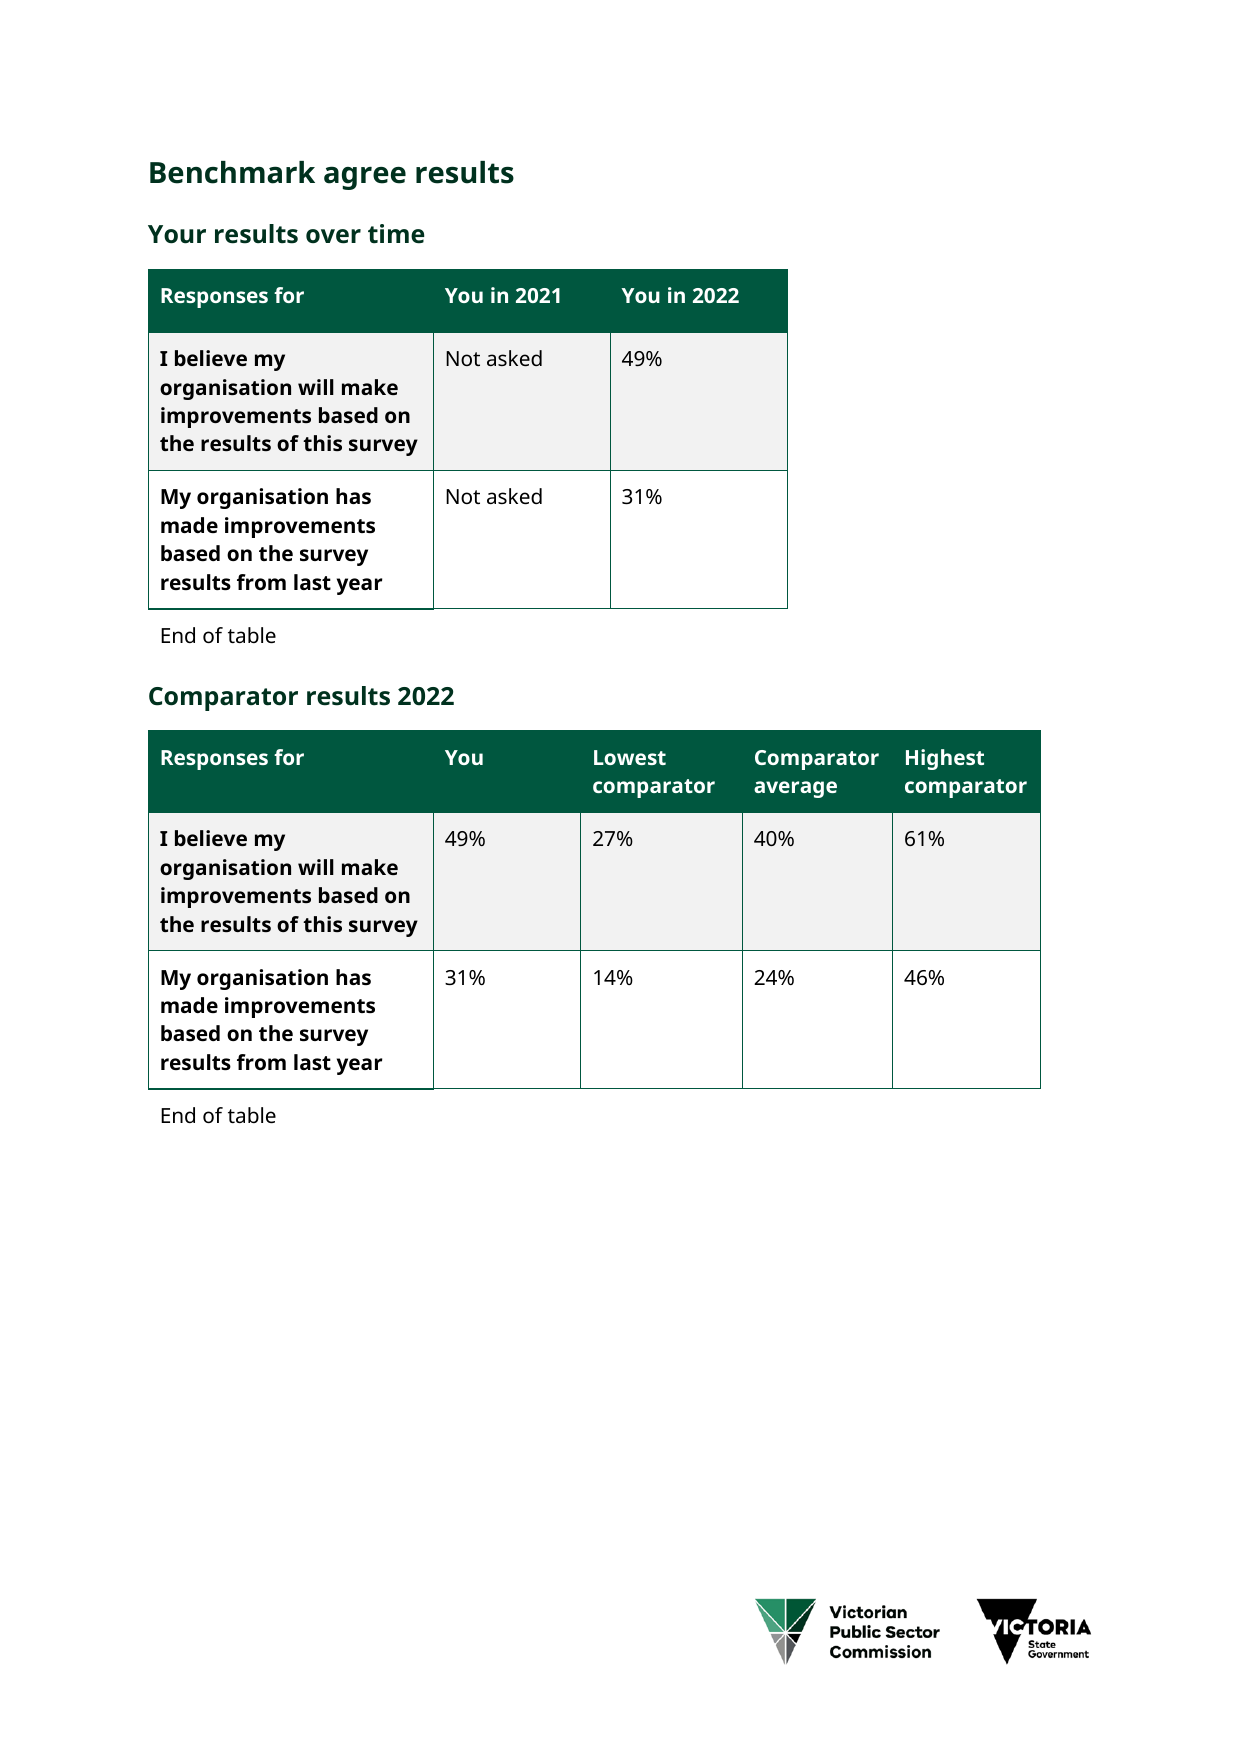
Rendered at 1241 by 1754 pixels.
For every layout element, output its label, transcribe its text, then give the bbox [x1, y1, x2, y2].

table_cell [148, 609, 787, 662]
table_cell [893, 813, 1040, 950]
subtitle Your results over time [148, 217, 1092, 251]
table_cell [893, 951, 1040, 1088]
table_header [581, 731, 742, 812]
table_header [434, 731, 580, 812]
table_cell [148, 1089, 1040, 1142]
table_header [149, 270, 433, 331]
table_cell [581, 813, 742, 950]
subtitle Comparator results 2022 [148, 678, 1092, 713]
subtitle Benchmark agree results [148, 153, 1092, 192]
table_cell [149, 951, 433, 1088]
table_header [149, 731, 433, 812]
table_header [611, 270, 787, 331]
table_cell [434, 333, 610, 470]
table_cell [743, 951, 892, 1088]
picture [754, 1598, 1093, 1666]
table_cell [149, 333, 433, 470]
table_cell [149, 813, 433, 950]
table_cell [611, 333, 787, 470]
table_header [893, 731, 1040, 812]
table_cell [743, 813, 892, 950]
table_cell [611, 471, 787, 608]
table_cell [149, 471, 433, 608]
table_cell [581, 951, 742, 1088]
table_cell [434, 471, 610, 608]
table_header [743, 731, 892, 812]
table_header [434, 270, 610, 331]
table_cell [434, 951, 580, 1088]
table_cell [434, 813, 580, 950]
